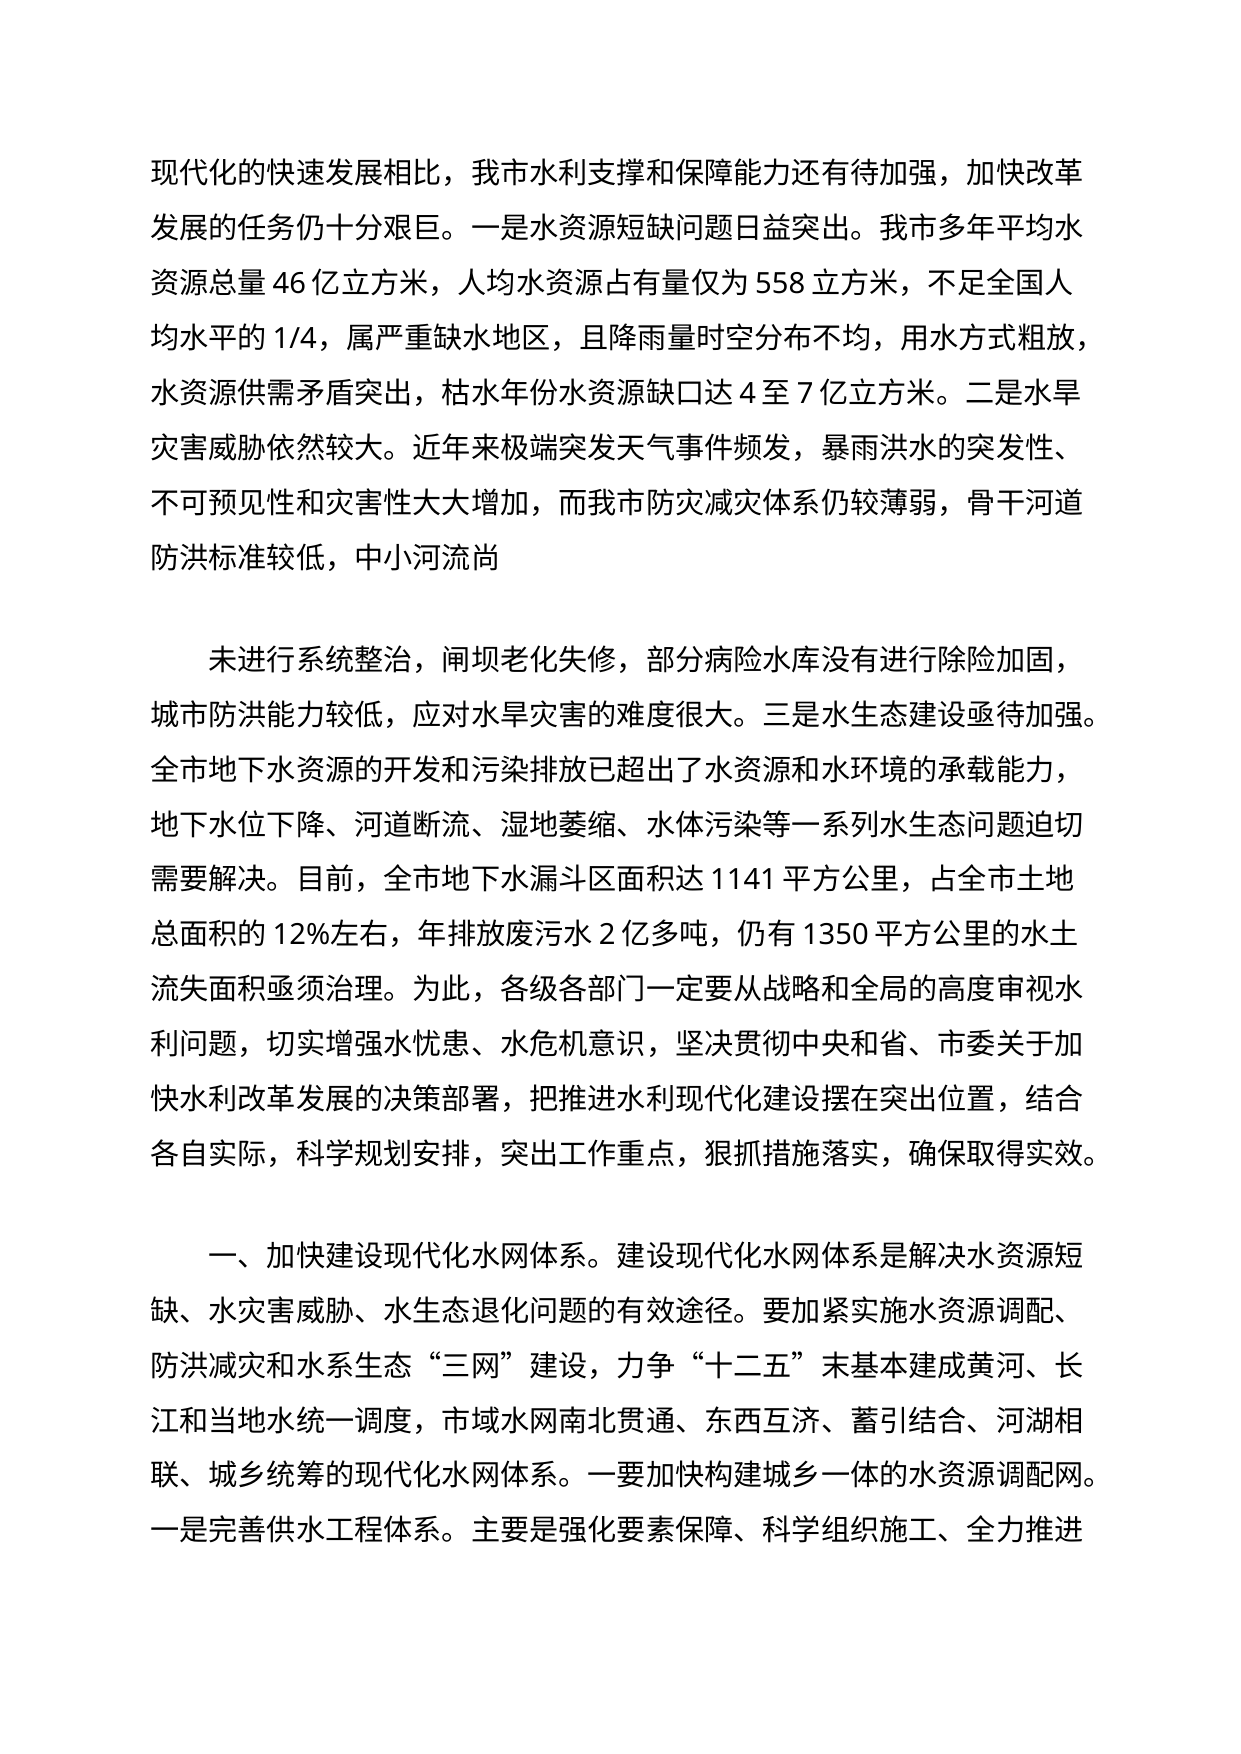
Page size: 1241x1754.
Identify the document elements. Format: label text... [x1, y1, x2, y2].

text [150, 1232, 1090, 1549]
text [150, 150, 1090, 577]
text 未进行系统整治，闸坝老化失修，部分病险水库没有进行除险加固，城市防洪能力较低，应对水旱灾害的难度很大。三是水生态建设亟待加强。全市地下水资源的开发和污染排放已超出了水资源和水环境的承载能力，地下水位下降、河道断流、湿地萎缩、水体污染等一系列水生态问题迫切需要解决。目前，全市地下水漏斗区面积达1141平方公里，占全市土地总面积的12%左右，年排放废污水2亿多吨，仍有1350平方公里的水土流失面积亟须治理。为此，各级各部门一定要从战略和全局的高度审视水利问题，切实增强水忧患、水危机意识，坚决贯彻中央和省、市委关于加快水利改革发展的决策部署，把推进水利现代化建设摆在突出位置，结合各自实际，科学规划安排，突出工作重点，狠抓措施落实，确保取得实效。 [150, 636, 1090, 1173]
